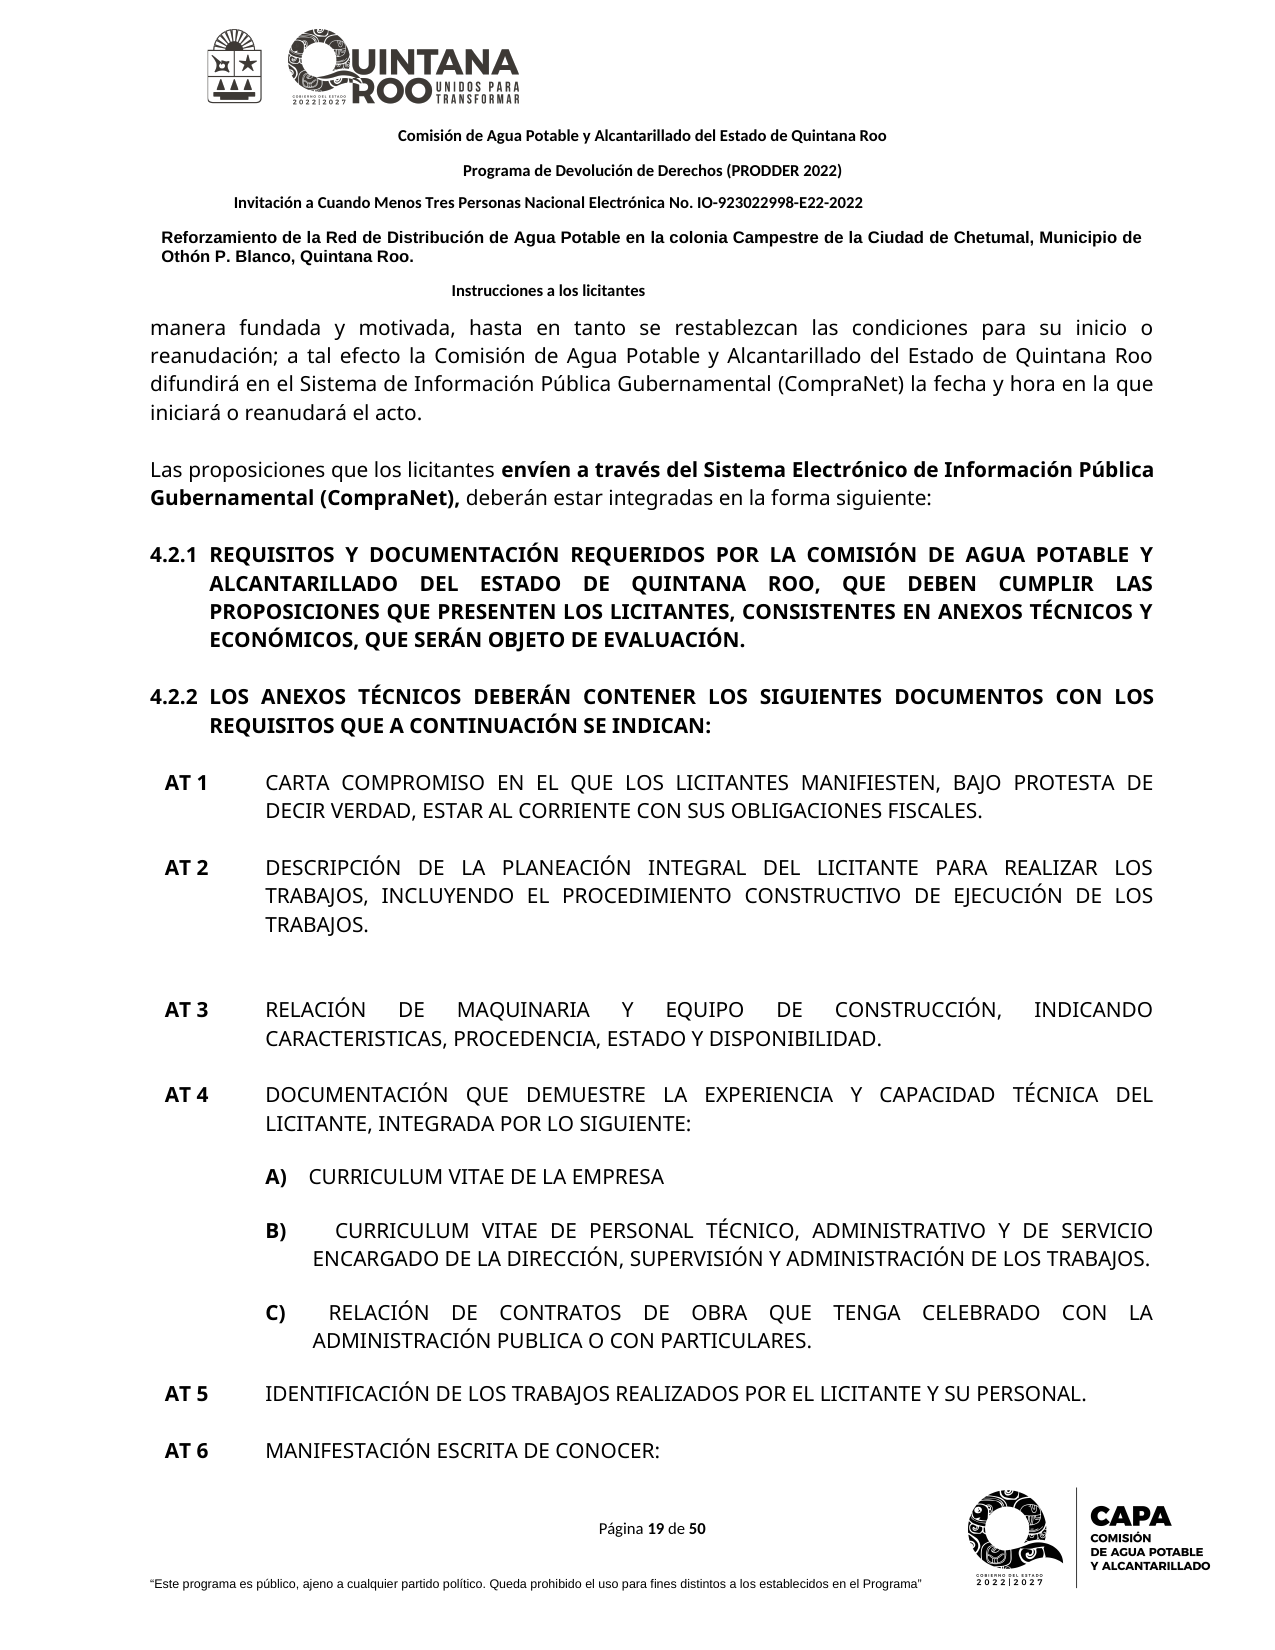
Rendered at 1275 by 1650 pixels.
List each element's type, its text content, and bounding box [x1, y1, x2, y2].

table_cell AT 4 [157, 1081, 258, 1379]
table_cell AT 2 [157, 853, 258, 995]
text Las proposiciones que los licitantes envíen a través del Sistema Electrónico de Información Pública Gubernamental (CompraNet), deberán estar integradas en la forma siguiente: [150, 455, 1155, 512]
table_cell RELACIÓN DE MAQUINARIA Y EQUIPO DE CONSTRUCCIÓN, INDICANDO CARACTERISTICAS, PROCEDENCIA, ESTADO Y DISPONIBILIDAD. [258, 995, 1161, 1081]
table_cell DOCUMENTACIÓN QUE DEMUESTRE LA EXPERIENCIA Y CAPACIDAD TÉCNICA DEL LICITANTE, INTEGRADA POR LO SIGUIENTE: A) CURRICULUM VITAE DE LA EMPRESA B) CURRICULUM VITAE DE PERSONAL TÉCNICO, ADMINISTRATIVO Y DE SERVICIO ENCARGADO DE LA DIRECCIÓN, SUPERVISIÓN Y ADMINISTRACIÓN DE LOS TRABAJOS. C) RELACIÓN DE CONTRATOS DE OBRA QUE TENGA CELEBRADO CON LA ADMINISTRACIÓN PUBLICA O CON PARTICULARES. [258, 1081, 1161, 1379]
text 4.2.2 LOS ANEXOS TÉCNICOS DEBERÁN CONTENER LOS SIGUIENTES DOCUMENTOS CON LOS REQUISITOS QUE A CONTINUACIÓN SE INDICAN: [150, 682, 1155, 739]
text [150, 313, 1155, 426]
table_header AT 1 [157, 768, 258, 853]
table_cell AT 5 [157, 1380, 258, 1436]
picture [946, 1458, 1226, 1616]
table_header CARTA COMPROMISO EN EL QUE LOS LICITANTES MANIFIESTEN, BAJO PROTESTA DE DECIR VERDAD, ESTAR AL CORRIENTE CON SUS OBLIGACIONES FISCALES. [258, 768, 1161, 853]
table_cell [258, 1436, 1161, 1493]
picture [207, 29, 519, 105]
table_cell IDENTIFICACIÓN DE LOS TRABAJOS REALIZADOS POR EL LICITANTE Y SU PERSONAL. [258, 1380, 1161, 1436]
table_cell AT 6 [157, 1436, 258, 1493]
table_cell DESCRIPCIÓN DE LA PLANEACIÓN INTEGRAL DEL LICITANTE PARA REALIZAR LOS TRABAJOS, INCLUYENDO EL PROCEDIMIENTO CONSTRUCTIVO DE EJECUCIÓN DE LOS TRABAJOS. [258, 853, 1161, 995]
table_cell AT 3 [157, 995, 258, 1081]
text 4.2.1 REQUISITOS Y DOCUMENTACIÓN REQUERIDOS POR LA COMISIÓN DE AGUA POTABLE Y ALCANTARILLADO DEL ESTADO DE QUINTANA ROO, QUE DEBEN CUMPLIR LAS PROPOSICIONES QUE PRESENTEN LOS LICITANTES, CONSISTENTES EN ANEXOS TÉCNICOS Y ECONÓMICOS, QUE SERÁN OBJETO DE EVALUACIÓN. [150, 540, 1154, 654]
